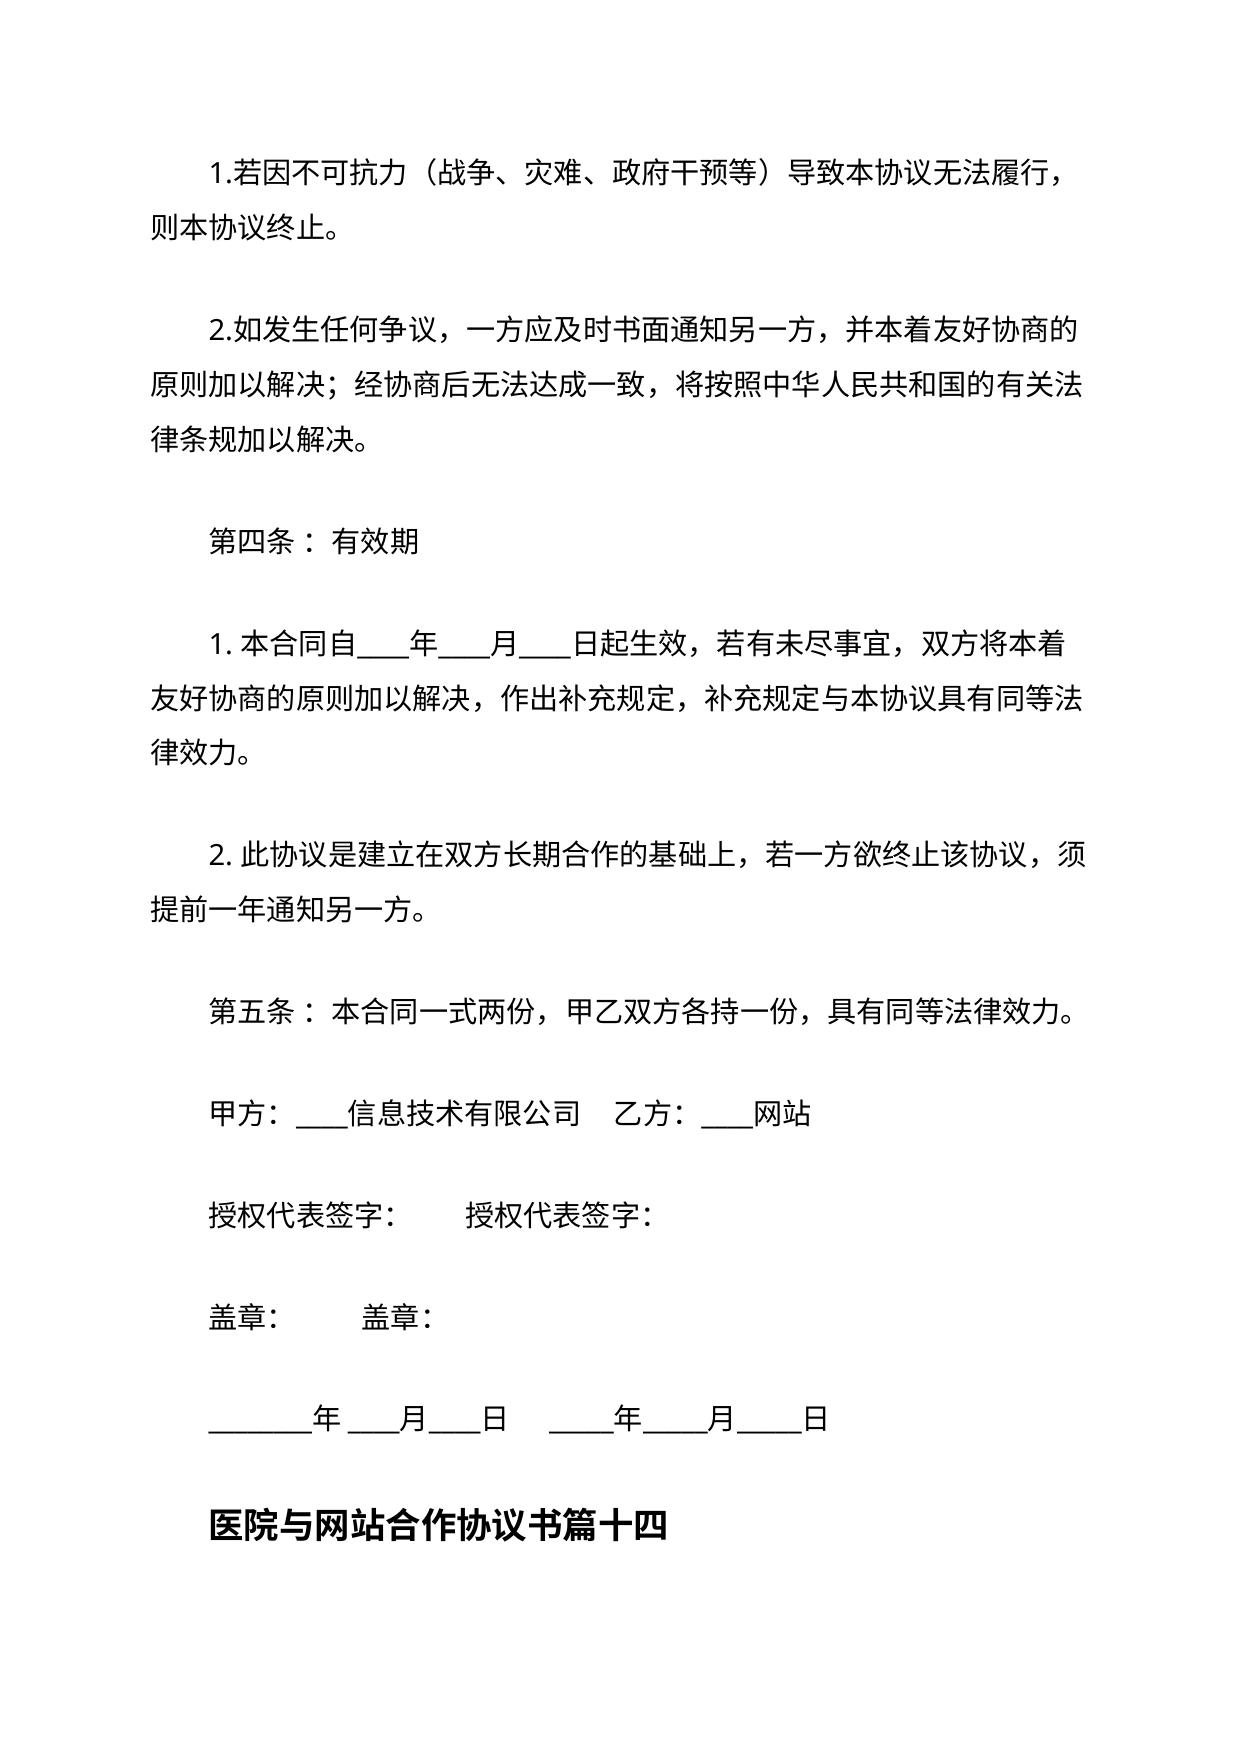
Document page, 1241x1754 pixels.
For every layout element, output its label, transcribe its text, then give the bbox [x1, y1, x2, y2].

text 1.若因不可抗力（战争、灾难、政府干预等）导致本协议无法履行，则本协议终止。 [150, 150, 1090, 247]
text 1. 本合同自____年____月____日起生效，若有未尽事宜，双方将本着友好协商的原则加以解决，作出补充规定，补充规定与本协议具有同等法律效力。 [150, 620, 1090, 772]
text 盖章： 盖章： [150, 1294, 1090, 1336]
text 授权代表签字： 授权代表签字： [150, 1192, 1090, 1235]
text 2. 此协议是建立在双方长期合作的基础上，若一方欲终止该协议，须提前一年通知另一方。 [150, 832, 1090, 929]
text 甲方：____信息技术有限公司 乙方：____网站 [150, 1090, 1090, 1133]
text ________年 ____月____日 _____年_____月_____日 [150, 1396, 1090, 1438]
text 第四条 ：有效期 [150, 518, 1090, 561]
text 第五条 ：本合同一式两份，甲乙双方各持一份，具有同等法律效力。 [150, 989, 1090, 1031]
text 2.如发生任何争议，一方应及时书面通知另一方，并本着友好协商的原则加以解决；经协商后无法达成一致，将按照中华人民共和国的有关法律条规加以解决。 [150, 307, 1090, 459]
text 医院与网站合作协议书篇十四 [150, 1498, 1090, 1549]
